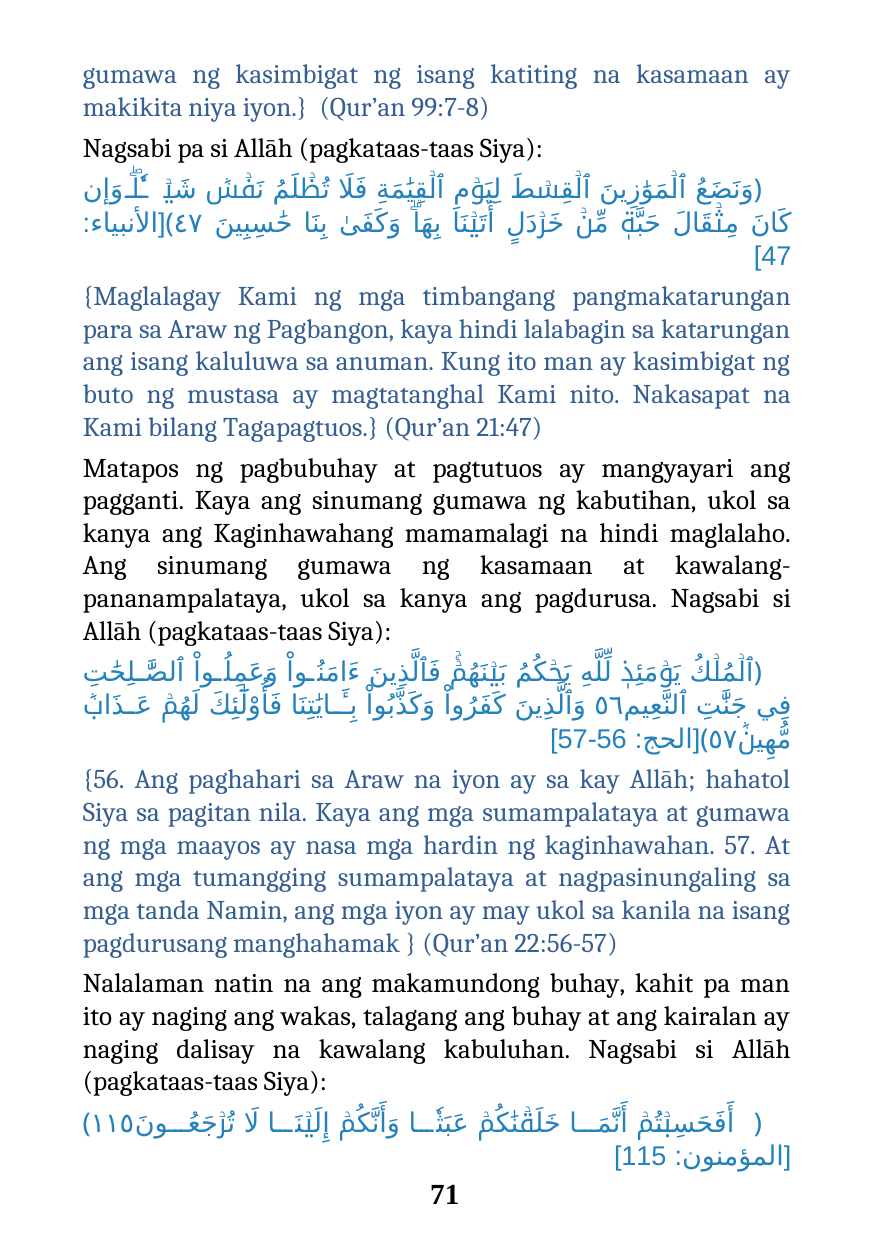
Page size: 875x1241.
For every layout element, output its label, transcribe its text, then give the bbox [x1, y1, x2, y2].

text Matapos ng pagbubuhay at pagtutuos ay mangyayari ang pagganti. Kaya ang sinumang gumawa ng kabutihan, ukol sa kanya ang Kaginhawahang mamamalagi na hindi maglalaho. Ang sinumang gumawa ng kasamaan at kawalang-pananampalataya, ukol sa kanya ang pagdurusa. Nagsabi si Allāh (pagkataas-taas Siya): [83, 453, 791, 647]
text Nagsabi pa si Allāh (pagkataas-taas Siya): [83, 133, 791, 164]
text {Maglalagay Kami ng mga timbangang pangmakatarungan para sa Araw ng Pagbangon, kaya hindi lalabagin sa katarungan ang isang kaluluwa sa anuman. Kung ito man ay kasimbigat ng buto ng mustasa ay magtatanghal Kami nito. Nakasapat na Kami bilang Tagapagtuos.} (Qur’an 21:47) [83, 281, 791, 443]
text Nalalaman natin na ang makamundong buhay, kahit pa man ito ay naging ang wakas, talagang ang buhay at ang kairalan ay naging dalisay na kawalang kabuluhan. Nagsabi si Allāh (pagkataas-taas Siya): [83, 968, 791, 1097]
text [83, 59, 791, 123]
text ﴿أَفَحَسِبۡتُمۡ أَنَّمَا خَلَقۡنَٰكُمۡ عَبَثٗا وَأَنَّكُمۡ إِلَيۡنَا لَا تُرۡجَعُونَ١١٥﴾[المؤمنون: 115] [83, 1107, 791, 1172]
text ﴿ٱلۡمُلۡكُ يَوۡمَئِذٖ لِّلَّهِ يَحۡكُمُ بَيۡنَهُمۡۚ فَٱلَّذِينَ ءَامَنُواْ وَعَمِلُواْ ٱلصَّٰلِحَٰتِ فِي جَنَّٰتِ ٱلنَّعِيمِ٥٦ وَٱلَّذِينَ كَفَرُواْ وَكَذَّبُواْ بِـَٔايَٰتِنَا فَأُوْلَٰٓئِكَ لَهُمۡ عَذَابٞ مُّهِينٞ٥٧﴾[الحج: 56-57] [83, 657, 791, 755]
text ﴿وَنَضَعُ ٱلۡمَوَٰزِينَ ٱلۡقِسۡطَ لِيَوۡمِ ٱلۡقِيَٰمَةِ فَلَا تُظۡلَمُ نَفۡسٞ شَيۡـٔٗاۖ وَإِن كَانَ مِثۡقَالَ حَبَّةٖ مِّنۡ خَرۡدَلٍ أَتَيۡنَا بِهَاۗ وَكَفَىٰ بِنَا حَٰسِبِينَ ٤٧﴾[الأنبياء: 47] [83, 173, 791, 271]
text {56. Ang paghahari sa Araw na iyon ay sa kay Allāh; hahatol Siya sa pagitan nila. Kaya ang mga sumampalataya at gumawa ng mga maayos ay nasa mga hardin ng kaginhawahan. 57. At ang mga tumangging sumampalataya at nagpasinungaling sa mga tanda Namin, ang mga iyon ay may ukol sa kanila na isang pagdurusang manghahamak } (Qur’an 22:56-57) [83, 764, 791, 959]
